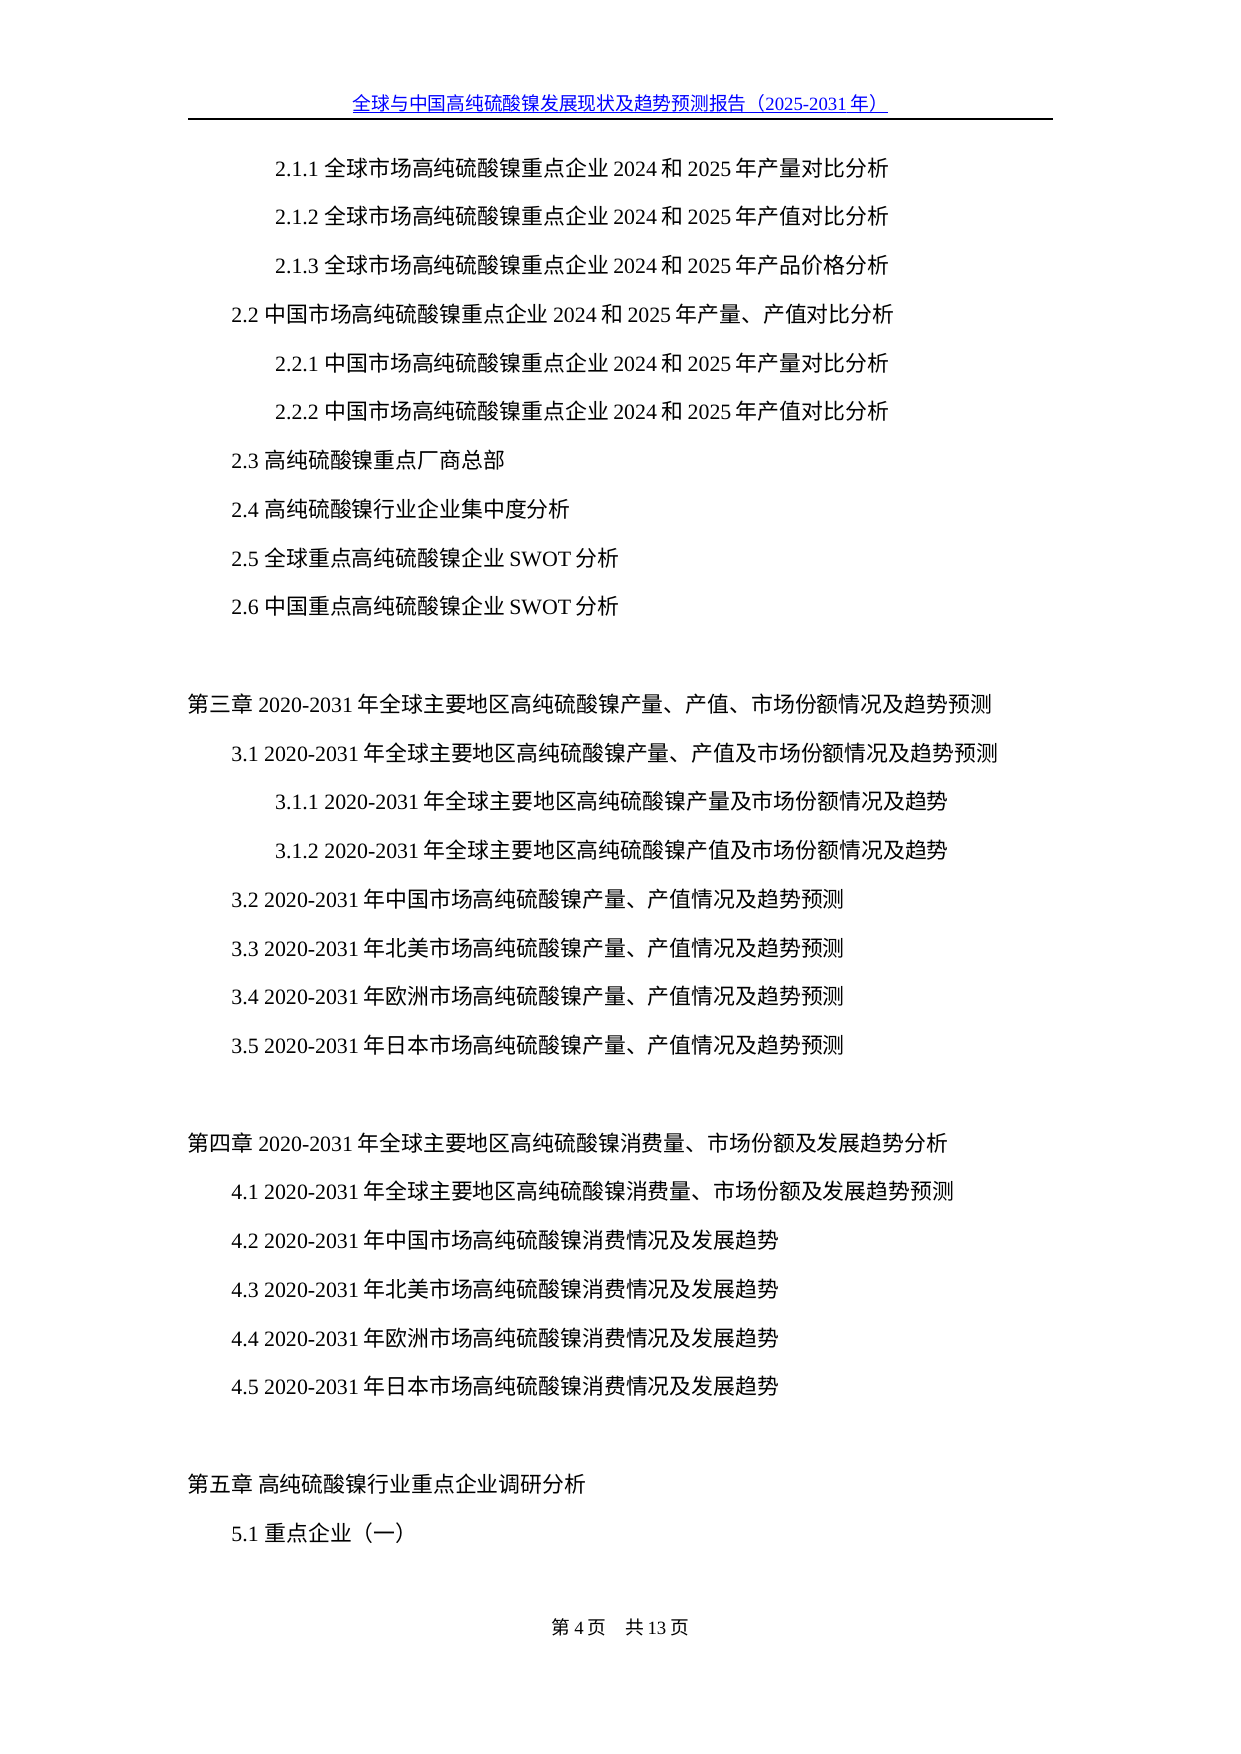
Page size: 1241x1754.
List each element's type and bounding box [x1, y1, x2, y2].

text [187, 150, 1053, 1548]
